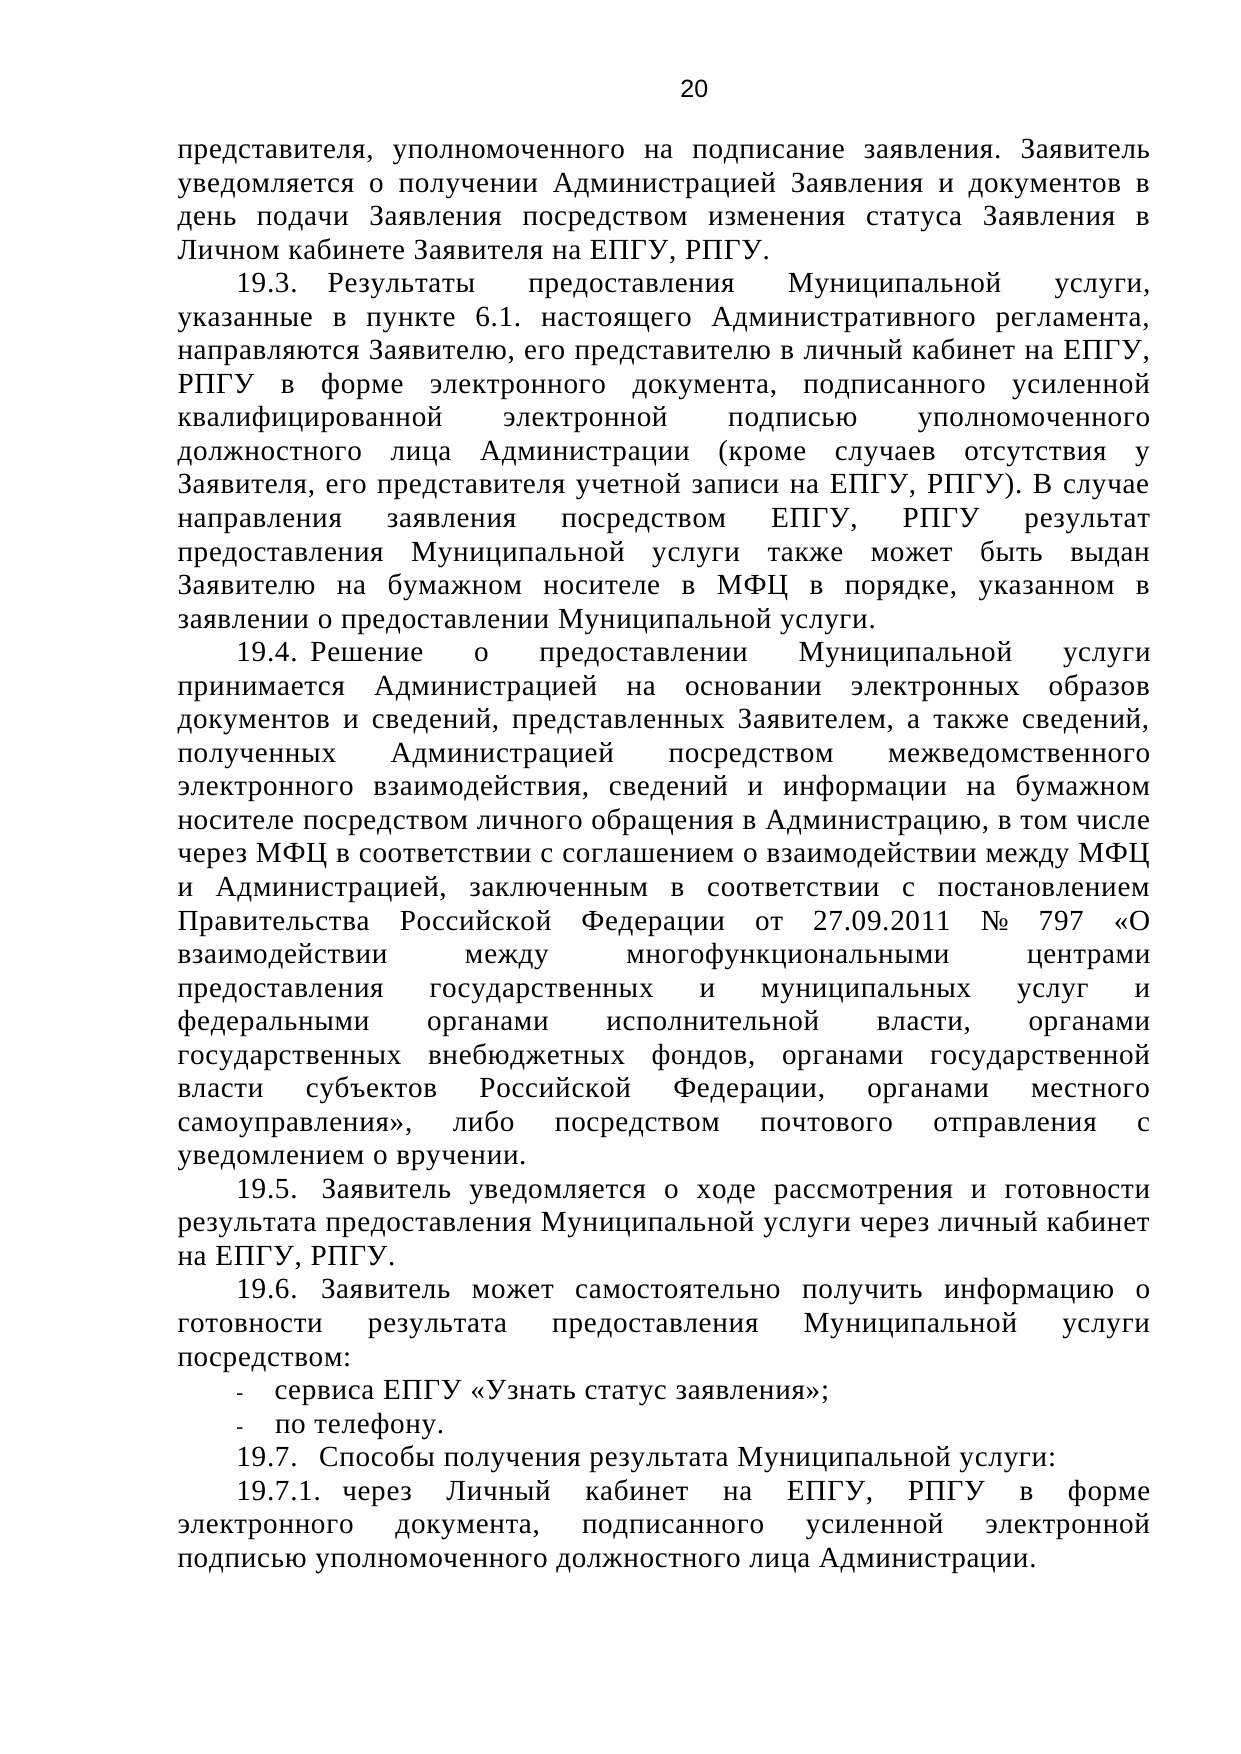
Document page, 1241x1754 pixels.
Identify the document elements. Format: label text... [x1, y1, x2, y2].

list Заявитель уведомляется о ходе рассмотрения и готовности результата предоставления Муниципальной услуги через личный кабинет на ЕПГУ, РПГУ. [177, 1171, 1152, 1272]
list Заявитель может самостоятельно получить информацию о готовности результата предоставления Муниципальной услуги посредством: [177, 1272, 1152, 1372]
list по телефону. [177, 1406, 1152, 1439]
list через Личный кабинет на ЕПГУ, РПГУ в форме электронного документа, подписанного усиленной электронной подписью уполномоченного должностного лица Администрации. [177, 1473, 1152, 1573]
list Решение о предоставлении Муниципальной услуги принимается Администрацией на основании электронных образов документов и сведений, представленных Заявителем, а также сведений, полученных Администрацией посредством межведомственного электронного взаимодействия, сведений и информации на бумажном носителе посредством личного обращения в Администрацию, в том числе через МФЦ в соответствии с соглашением о взаимодействии между МФЦ и Администрацией, заключенным в соответствии с постановлением Правительства Российской Федерации от 27.09.2011 № 797 «О взаимодействии между многофункциональными центрами предоставления государственных и муниципальных услуг и федеральными органами исполнительной власти, органами государственных внебюджетных фондов, органами государственной власти субъектов Российской Федерации, органами местного самоуправления», либо посредством почтового отправления с уведомлением о вручении. [177, 634, 1152, 1171]
list Способы получения результата Муниципальной услуги: [177, 1439, 1152, 1473]
list Результаты предоставления Муниципальной услуги, указанные в пункте 6.1. настоящего Административного регламента, направляются Заявителю, его представителю в личный кабинет на ЕПГУ, РПГУ в форме электронного документа, подписанного усиленной квалифицированной электронной подписью уполномоченного должностного лица Администрации (кроме случаев отсутствия у Заявителя, его представителя учетной записи на ЕПГУ, РПГУ). В случае направления заявления посредством ЕПГУ, РПГУ результат предоставления Муниципальной услуги также может быть выдан Заявителю на бумажном носителе в МФЦ в порядке, указанном в заявлении о предоставлении Муниципальной услуги. [177, 265, 1152, 634]
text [177, 131, 1152, 265]
list сервиса ЕПГУ «Узнать статус заявления»; [177, 1372, 1152, 1406]
